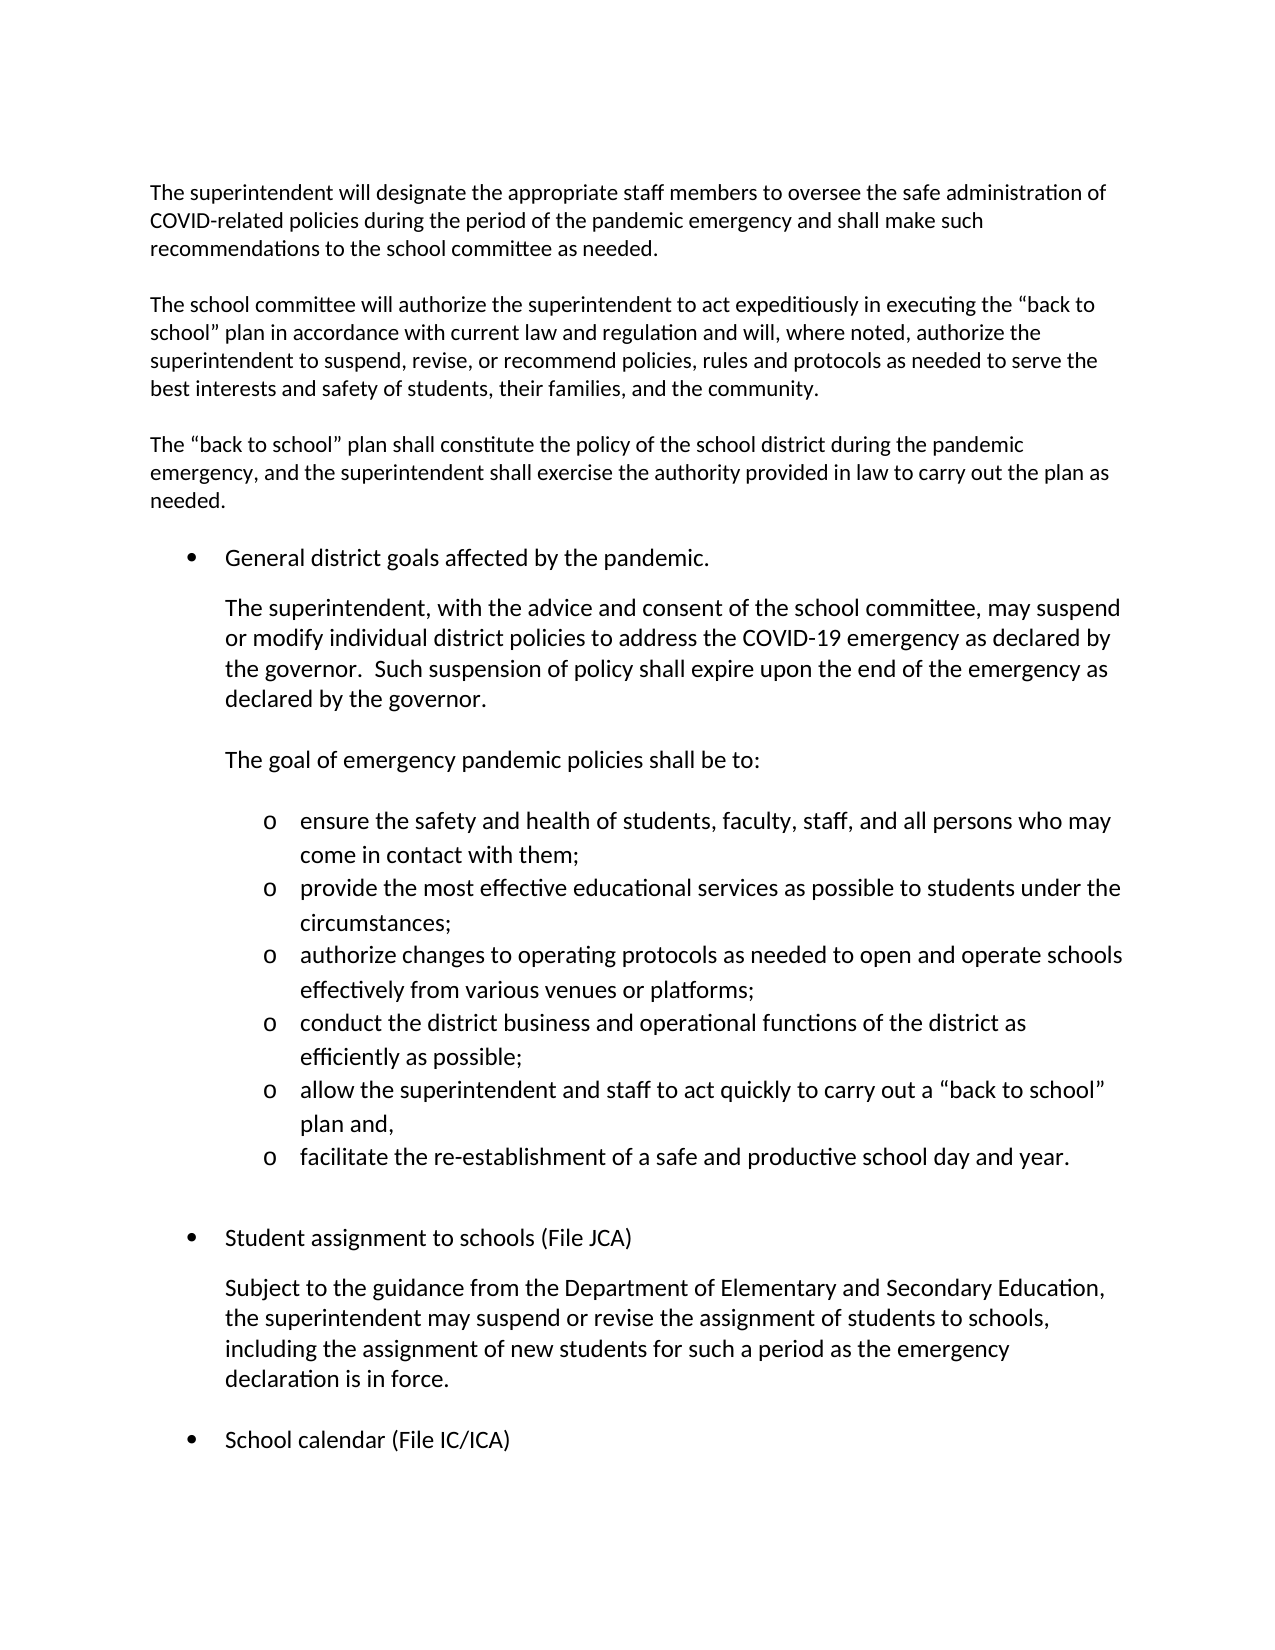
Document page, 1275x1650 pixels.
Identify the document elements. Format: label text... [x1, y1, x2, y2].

text The goal of emergency pandemic policies shall be to: [225, 744, 1125, 775]
text Subject to the guidance from the Department of Elementary and Secondary Education, the superintendent may suspend or revise the assignment of students to schools, including the assignment of new students for such a period as the emergency declaration is in force. [225, 1272, 1125, 1394]
list General district goals affected by the pandemic. [187, 542, 1125, 573]
list provide the most effective educational services as possible to students under the circumstances; [262, 873, 1125, 937]
list facilitate the re-establishment of a safe and productive school day and year. [262, 1141, 1125, 1173]
list conduct the district business and operational functions of the district as efficiently as possible; [262, 1007, 1125, 1071]
list allow the superintendent and staff to act quickly to carry out a “back to school” plan and, [262, 1074, 1125, 1138]
list ensure the safety and health of students, faculty, staff, and all persons who may come in contact with them; [262, 806, 1125, 870]
text The superintendent will designate the appropriate staff members to oversee the safe administration of COVID-related policies during the period of the pandemic emergency and shall make such recommendations to the school committee as needed. [150, 178, 1125, 262]
text The “back to school” plan shall constitute the policy of the school district during the pandemic emergency, and the superintendent shall exercise the authority provided in law to carry out the plan as needed. [150, 430, 1125, 514]
list School calendar (File IC/ICA) [187, 1424, 1125, 1455]
list Student assignment to schools (File JCA) [187, 1222, 1125, 1253]
text The school committee will authorize the superintendent to act expeditiously in executing the “back to school” plan in accordance with current law and regulation and will, where noted, authorize the superintendent to suspend, revise, or recommend policies, rules and protocols as needed to serve the best interests and safety of students, their families, and the community. [150, 290, 1125, 402]
text The superintendent, with the advice and consent of the school committee, may suspend or modify individual district policies to address the COVID-19 emergency as declared by the governor. Such suspension of policy shall expire upon the end of the emergency as declared by the governor. [225, 592, 1125, 714]
list authorize changes to operating protocols as needed to open and operate schools effectively from various venues or platforms; [262, 940, 1125, 1004]
